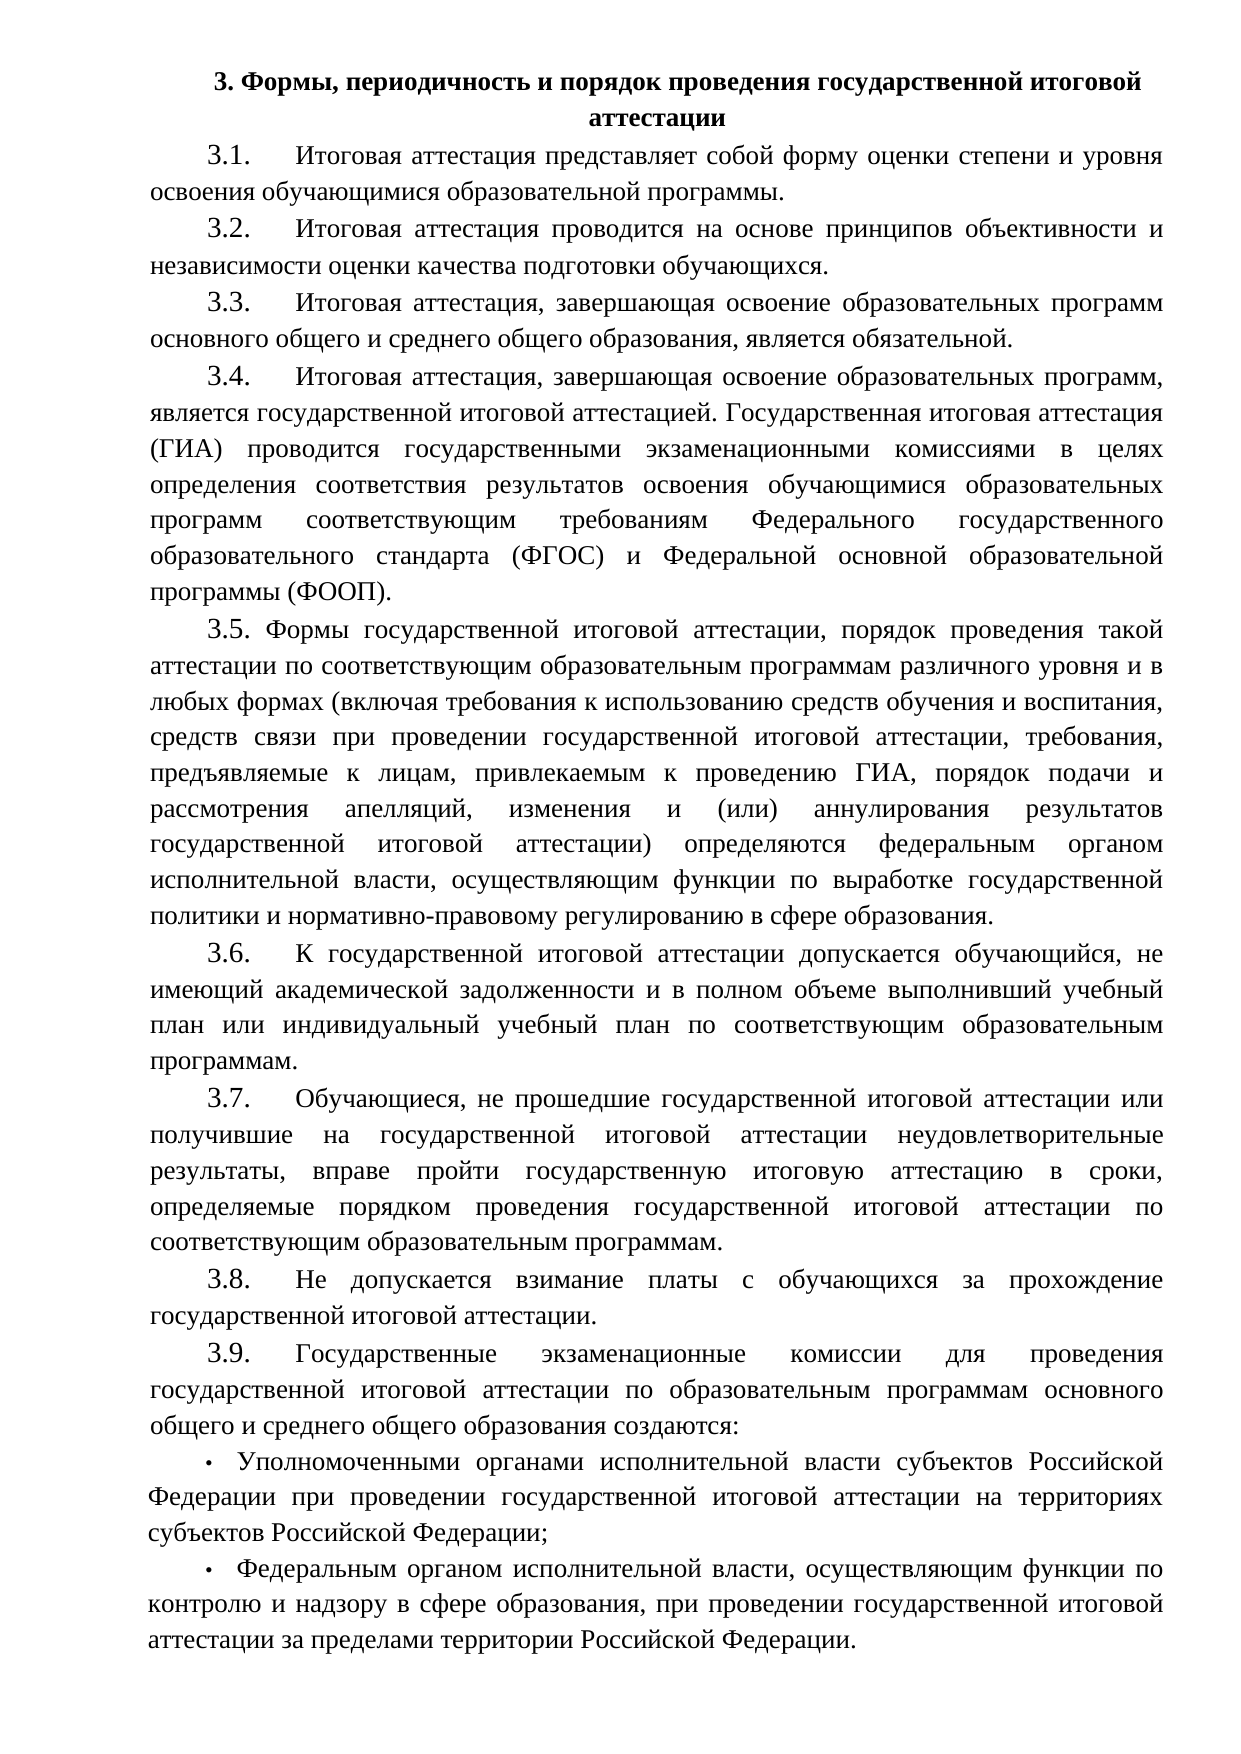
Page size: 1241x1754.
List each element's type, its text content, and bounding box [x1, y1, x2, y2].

list Итоговая аттестация, завершающая освоение образовательных программ основного общего и среднего общего образования, является обязательной. [150, 284, 1164, 354]
list Уполномоченными органами исполнительной власти субъектов Российской Федерации при проведении государственной итоговой аттестации на территориях субъектов Российской Федерации; [148, 1444, 1164, 1547]
list Не допускается взимание платы с обучающихся за прохождение государственной итоговой аттестации. [150, 1261, 1164, 1330]
list Итоговая аттестация проводится на основе принципов объективности и независимости оценки качества подготовки обучающихся. [150, 211, 1164, 280]
list Государственные экзаменационные комиссии для проведения государственной итоговой аттестации по образовательным программам основного общего и среднего общего образования создаются: [150, 1335, 1164, 1440]
list К государственной итоговой аттестации допускается обучающийся, не имеющий академической задолженности и в полном объеме выполнивший учебный план или индивидуальный учебный план по соответствующим образовательным программам. [150, 935, 1164, 1076]
list Обучающиеся, не прошедшие государственной итоговой аттестации или получившие на государственной итоговой аттестации неудовлетворительные результаты, вправе пройти государственную итоговую аттестацию в сроки, определяемые порядком проведения государственной итоговой аттестации по соответствующим образовательным программам. [150, 1080, 1164, 1257]
list Федеральным органом исполнительной власти, осуществляющим функции по контролю и надзору в сфере образования, при проведении государственной итоговой аттестации за пределами территории Российской Федерации. [148, 1552, 1164, 1654]
list Итоговая аттестация, завершающая освоение образовательных программ, является государственной итоговой аттестацией. Государственная итоговая аттестация (ГИА) проводится государственными экзаменационными комиссиями в целях определения соответствия результатов освоения обучающимися образовательных программ соответствующим требованиям Федерального государственного образовательного стандарта (ФГОС) и Федеральной основной образовательной программы (ФООП). [150, 358, 1164, 606]
text 3. Формы, периодичность и порядок проведения государственной итоговой аттестации [150, 65, 1164, 132]
list Итоговая аттестация представляет собой форму оценки степени и уровня освоения обучающимися образовательной программы. [150, 137, 1164, 206]
list Формы государственной итоговой аттестации, порядок проведения такой аттестации по соответствующим образовательным программам различного уровня и в любых формах (включая требования к использованию средств обучения и воспитания, средств связи при проведении государственной итоговой аттестации, требования, предъявляемые к лицам, привлекаемым к проведению ГИА, порядок подачи и рассмотрения апелляций, изменения и (или) аннулирования результатов государственной итоговой аттестации) определяются федеральным органом исполнительной власти, осуществляющим функции по выработке государственной политики и нормативно-правовому регулированию в сфере образования. [150, 611, 1164, 930]
